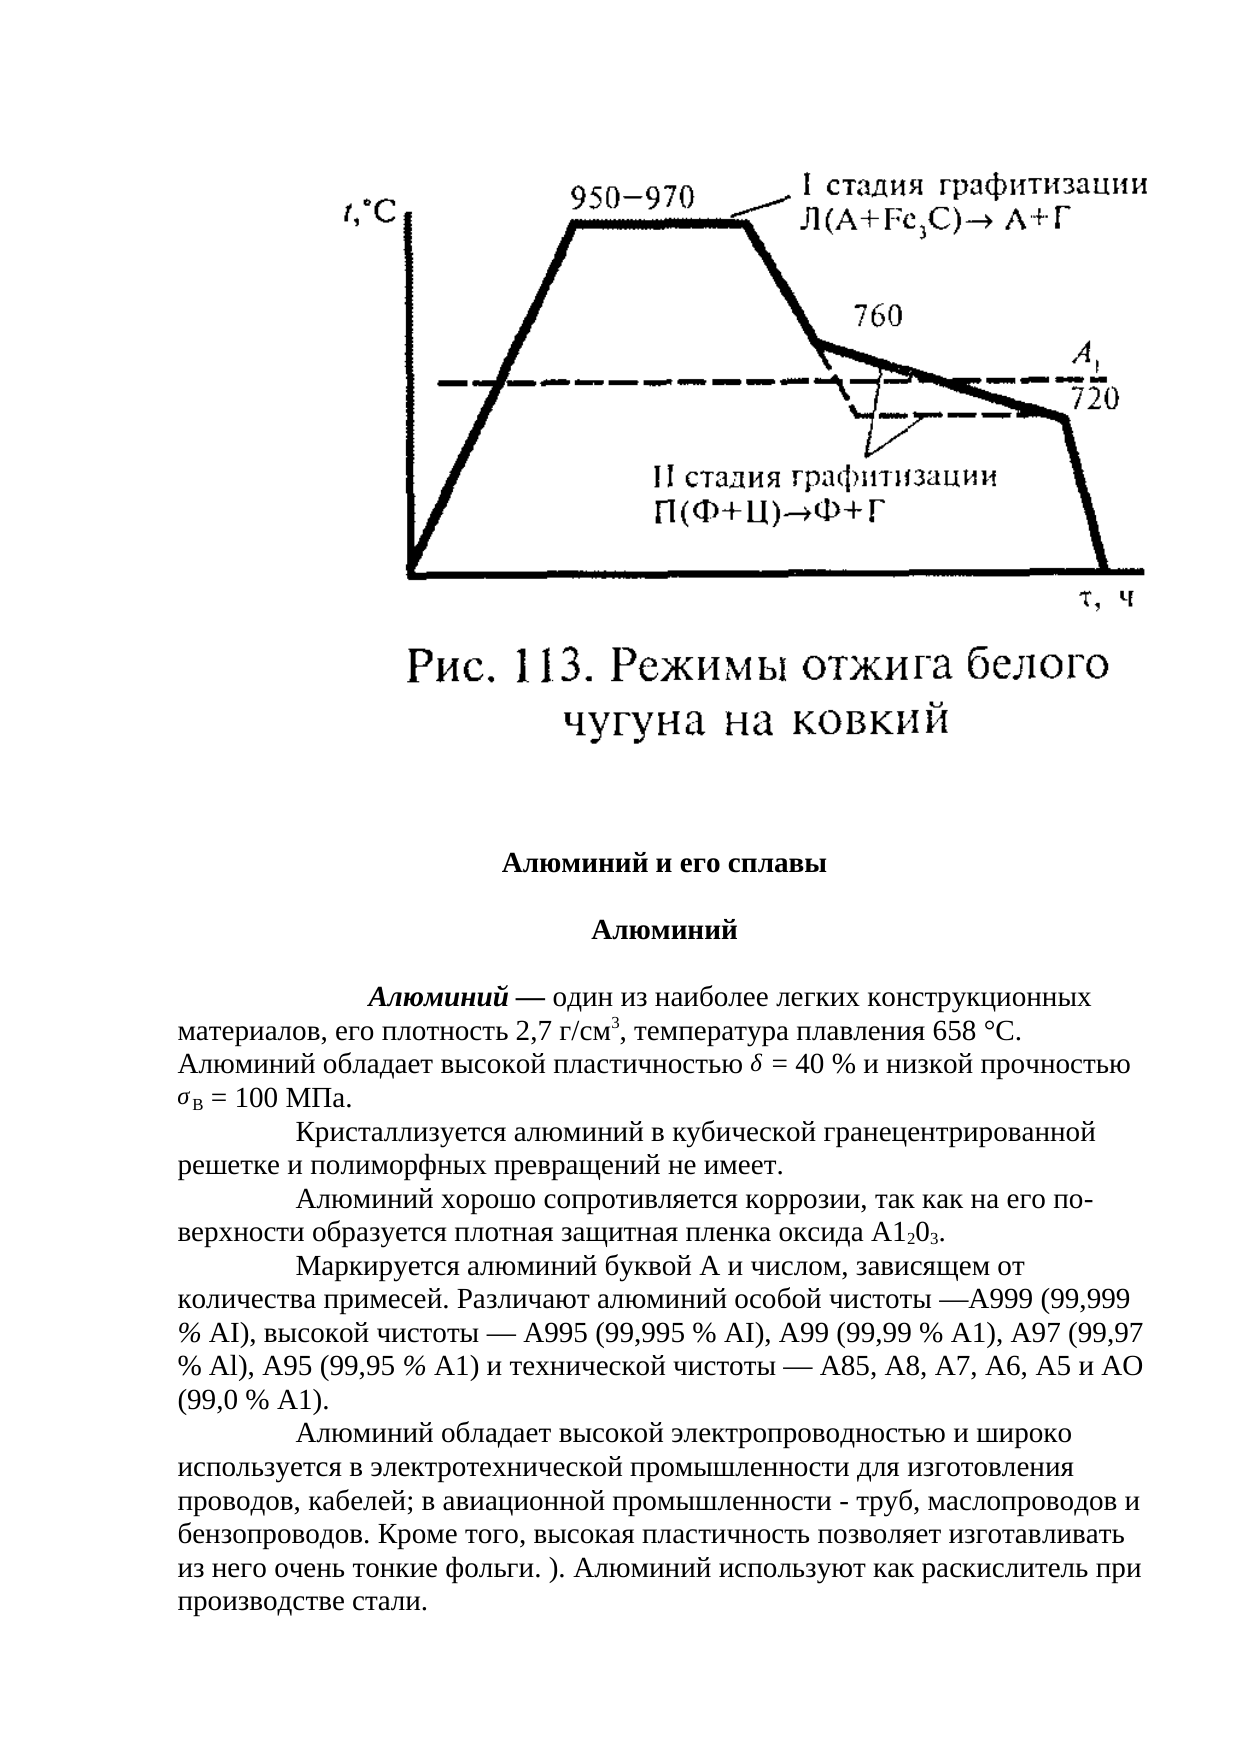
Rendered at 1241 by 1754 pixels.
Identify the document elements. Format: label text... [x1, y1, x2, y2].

text Маркируется алюминий буквой А и числом, зависящем от количества примесей. Различают алюминий особой чистоты —А999 (99,999 % АI), высокой чистоты — А995 (99,995 % AI), А99 (99,99 % A1), А97 (99,97 % Al), А95 (99,95 % А1) и технической чистоты — А85, А8, А7, А6, A5 и АО (99,0 % А1). [177, 1248, 1152, 1416]
text Алюминий обладает высокой электропроводностью и широко используется в электротехнической промышленности для изготовления проводов, кабелей; в авиационной промышленности - труб, маслопроводов и бензопроводов. Кроме того, высокая пластичность позволяет изготавливать из него очень тонкие фольги. ). Алюминий используют как раскислитель при производстве стали. [177, 1416, 1152, 1617]
text Кристаллизуется алюминий в кубической гранецентрированной решетке и полиморфных превращений не имеет. [177, 1114, 1152, 1181]
text Алюминий и его сплавы [177, 845, 1152, 879]
text Алюминий [177, 912, 1152, 946]
text Алюминий хорошо сопротивляется коррозии, так как на его поверхности образуется плотная защитная пленка оксида А1203. [177, 1181, 1152, 1248]
text Алюминий — один из наиболее легких конструкционных материалов, его плотность 2,7 г/см3, температура плавления 658 °С. Алюминий обладает высокой пластичностью = 40 % и низкой прочностью В = 100 МПа. [177, 979, 1152, 1114]
picture [289, 118, 1171, 745]
